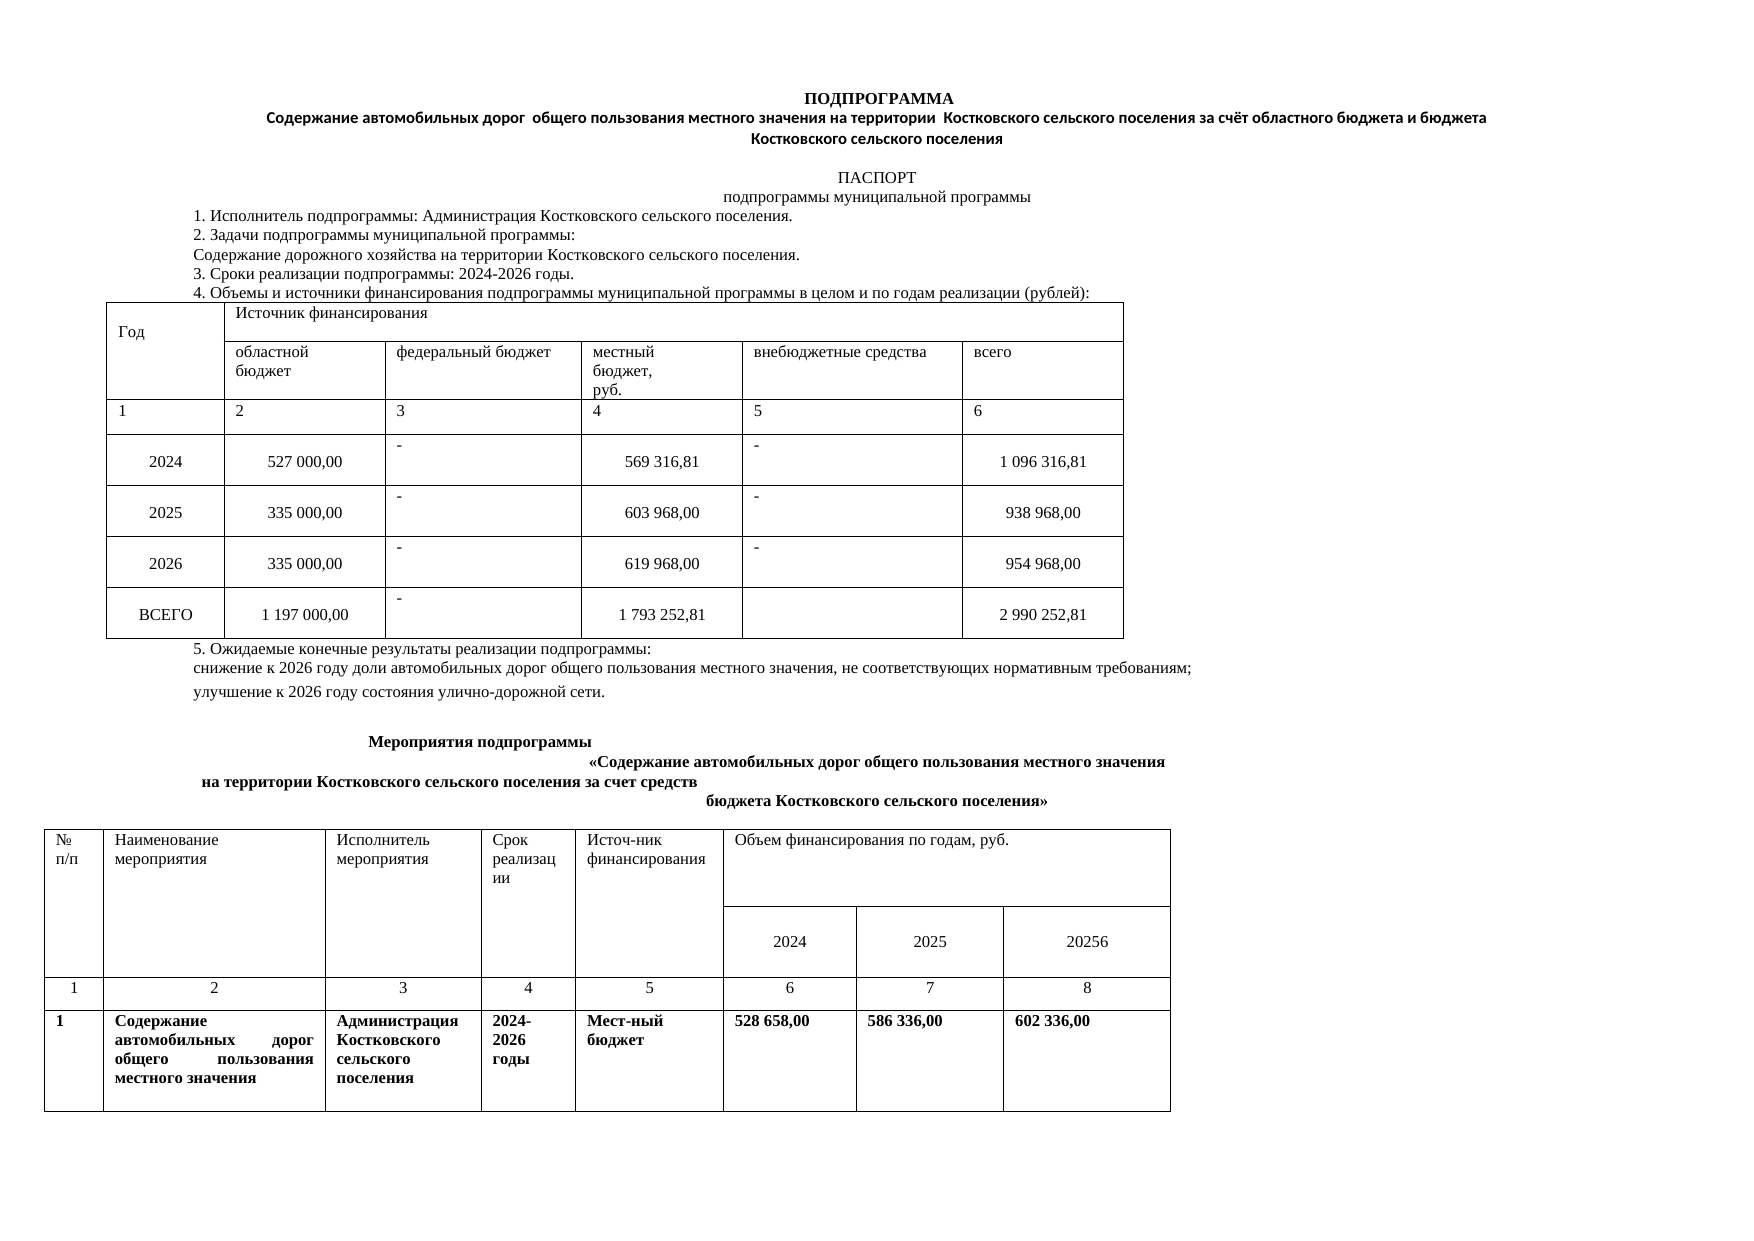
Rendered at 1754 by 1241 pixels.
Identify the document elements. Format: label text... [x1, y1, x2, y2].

table_cell - [386, 435, 581, 485]
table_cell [104, 1011, 325, 1111]
text Мероприятия подпрограммы [118, 727, 1636, 752]
text улучшение к 2026 году состояния улично-дорожной сети. [118, 677, 1636, 702]
text 3. Сроки реализации подпрограммы: 2024-2026 годы. [118, 263, 1636, 283]
table_cell 8 [1004, 978, 1170, 1009]
table_cell 1 [107, 400, 224, 434]
table_cell 528 658,00 [724, 1011, 856, 1111]
table_cell 335 000,00 [225, 537, 385, 587]
table_cell 619 968,00 [582, 537, 742, 587]
text ПОДПРОГРАММА [118, 89, 1636, 108]
text «Содержание автомобильных дорог общего пользования местного значения [118, 752, 1636, 771]
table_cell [326, 1011, 481, 1111]
table_cell 938 968,00 [963, 486, 1123, 536]
text Содержание автомобильных дорог общего пользования местного значения на территории Костковского сельского поселения за счёт областного бюджета и бюджета [118, 108, 1636, 128]
text снижение к 2026 году доли автомобильных дорог общего пользования местного значения, не соответствующих нормативным требованиям; [118, 658, 1636, 677]
table_header Год [107, 303, 224, 399]
table_cell 4 [482, 978, 575, 1009]
table_cell - [386, 537, 581, 587]
text 4. Объемы и источники финансирования подпрограммы муниципальной программы в целом и по годам реализации (рублей): [118, 283, 1636, 302]
table_cell областной бюджет [225, 342, 385, 399]
table_cell 2 990 252,81 [963, 588, 1123, 638]
table_header Наименование мероприятия [104, 830, 325, 977]
table_cell 569 316,81 [582, 435, 742, 485]
table_cell 602 336,00 [1004, 1011, 1170, 1111]
table_cell Мест-ный бюджет [576, 1011, 723, 1111]
table_cell местный бюджет, руб. [582, 342, 742, 399]
text 5. Ожидаемые конечные результаты реализации подпрограммы: [118, 639, 1636, 658]
table_cell 1 [45, 1011, 103, 1111]
text подпрограммы муниципальной программы [118, 187, 1636, 206]
table_cell 1 096 316,81 [963, 435, 1123, 485]
text бюджета Костковского сельского поселения» [118, 791, 1636, 810]
table_cell всего [963, 342, 1123, 399]
table_cell - [743, 537, 962, 587]
table_cell 335 000,00 [225, 486, 385, 536]
text Содержание дорожного хозяйства на территории Костковского сельского поселения. [118, 244, 1636, 263]
table_header Объем финансирования по годам, руб. [724, 830, 1170, 906]
table_cell 2025 [107, 486, 224, 536]
table_cell внебюджетные средства [743, 342, 962, 399]
table_cell 2024-2026 годы [482, 1011, 575, 1111]
table_cell 3 [326, 978, 481, 1009]
table_header № п/п [45, 830, 103, 977]
table_cell 5 [743, 400, 962, 434]
table_cell 2 [225, 400, 385, 434]
text 1. Исполнитель подпрограммы: Администрация Костковского сельского поселения. [118, 206, 1636, 225]
table_cell 1 793 252,81 [582, 588, 742, 638]
table_cell федеральный бюджет [386, 342, 581, 399]
table_header Исполнитель мероприятия [326, 830, 481, 977]
table_cell 527 000,00 [225, 435, 385, 485]
table_header Источник финансирования [225, 303, 1123, 341]
table_cell 6 [724, 978, 856, 1009]
table_cell 2 [104, 978, 325, 1009]
table_cell 2024 [724, 907, 856, 977]
table_header Источ-ник финансирования [576, 830, 723, 977]
table_cell 603 968,00 [582, 486, 742, 536]
text ПАСПОРТ [118, 168, 1636, 187]
table_cell 2025 [857, 907, 1003, 977]
table_header Срок реализации [482, 830, 575, 977]
table_cell - [743, 435, 962, 485]
table_cell ВСЕГО [107, 588, 224, 638]
table_cell 2026 [107, 537, 224, 587]
table_cell - [386, 588, 581, 638]
text 2. Задачи подпрограммы муниципальной программы: [118, 225, 1636, 244]
table_cell 3 [386, 400, 581, 434]
table_cell 2024 [107, 435, 224, 485]
table_cell 586 336,00 [857, 1011, 1003, 1111]
text на территории Костковского сельского поселения за счет средств [118, 771, 1636, 791]
table_cell 6 [963, 400, 1123, 434]
table_cell [743, 588, 962, 638]
table_cell 20256 [1004, 907, 1170, 977]
table_cell 1 [45, 978, 103, 1009]
table_cell 954 968,00 [963, 537, 1123, 587]
table_cell 7 [857, 978, 1003, 1009]
table_cell 4 [582, 400, 742, 434]
table_cell - [743, 486, 962, 536]
text Костковского сельского поселения [118, 128, 1636, 148]
table_cell - [386, 486, 581, 536]
table_cell 1 197 000,00 [225, 588, 385, 638]
table_cell 5 [576, 978, 723, 1009]
